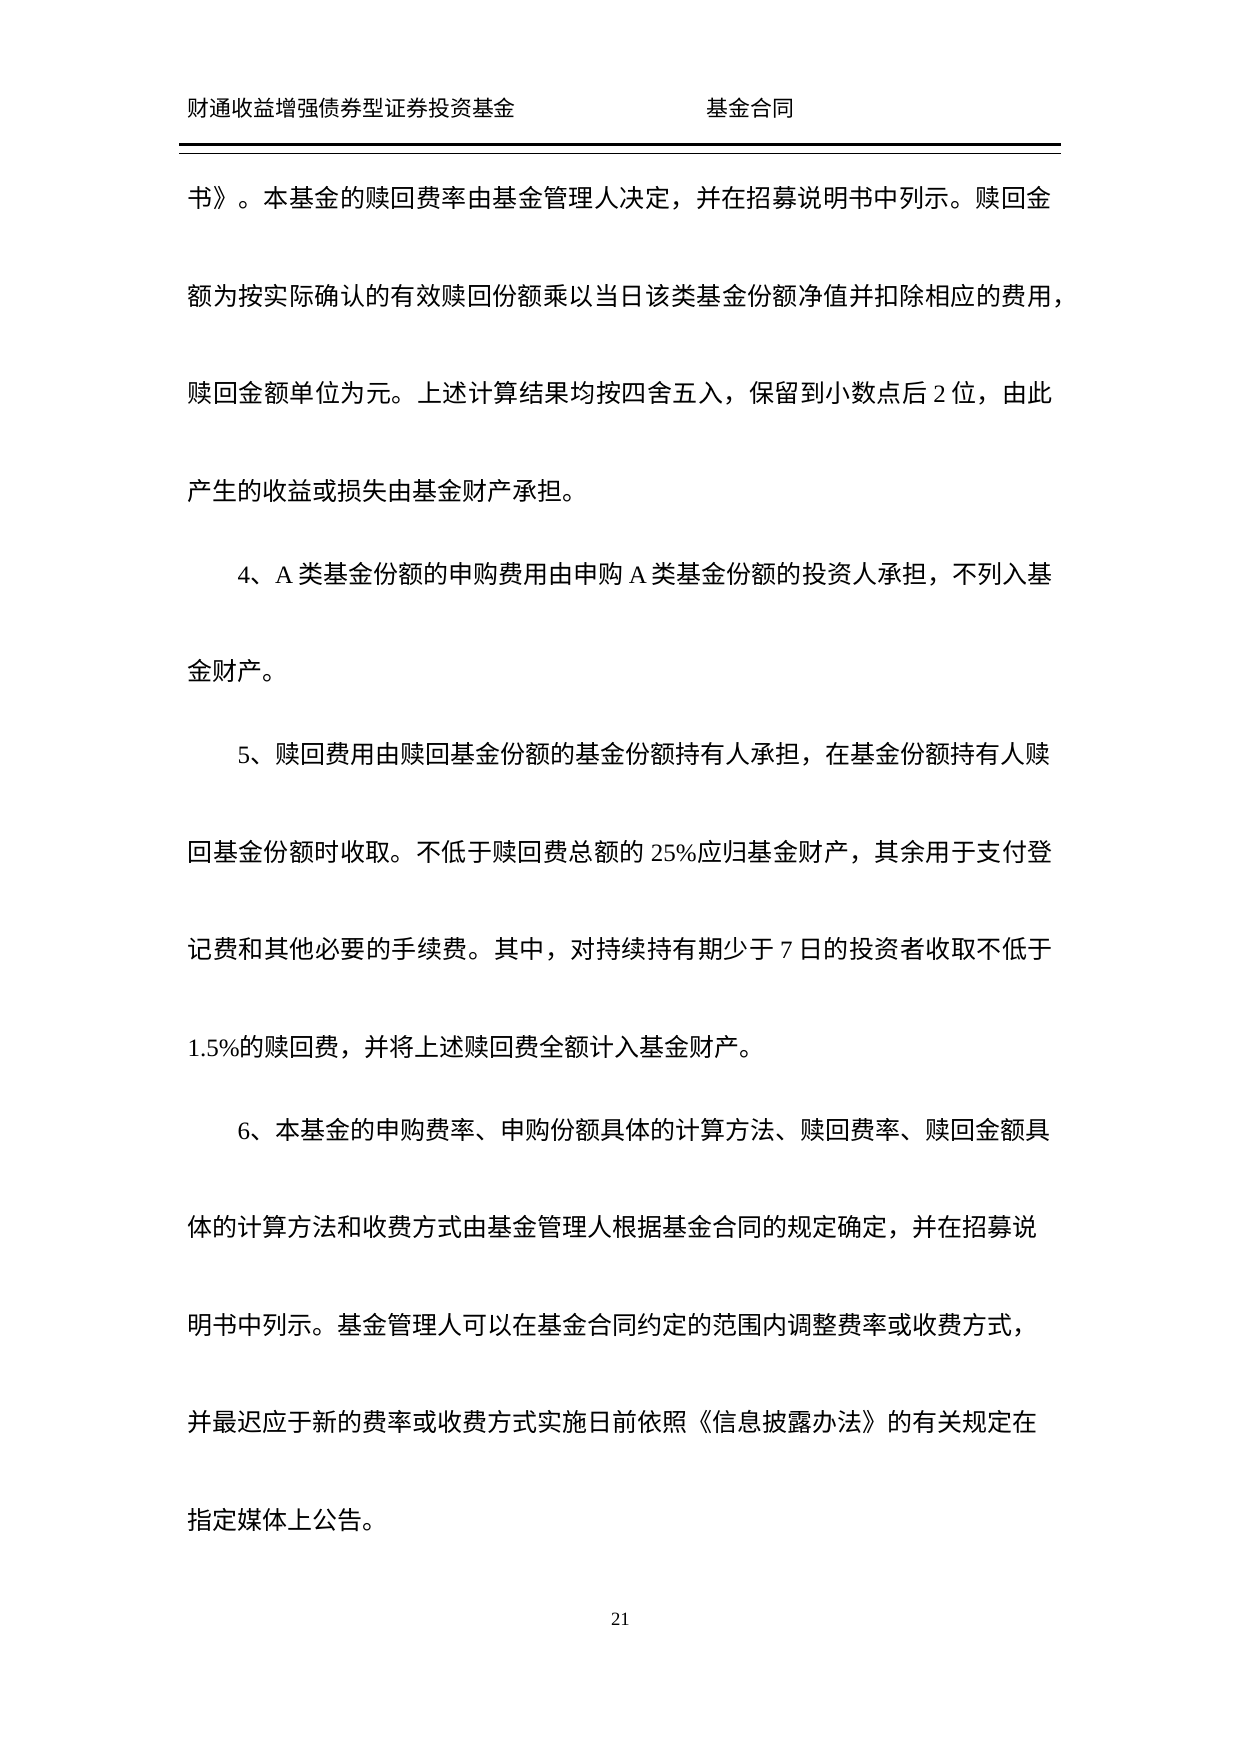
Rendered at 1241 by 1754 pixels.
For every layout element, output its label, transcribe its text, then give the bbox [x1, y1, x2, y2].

text 6、本基金的申购费率、申购份额具体的计算方法、赎回费率、赎回金额具体的计算方法和收费方式由基金管理人根据基金合同的规定确定，并在招募说明书中列示。基金管理人可以在基金合同约定的范围内调整费率或收费方式，并最迟应于新的费率或收费方式实施日前依照《信息披露办法》的有关规定在指定媒体上公告。 [187, 1096, 1053, 1551]
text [187, 164, 1053, 522]
text 4、A类基金份额的申购费用由申购A类基金份额的投资人承担，不列入基金财产。 [187, 540, 1053, 702]
text 5、赎回费用由赎回基金份额的基金份额持有人承担，在基金份额持有人赎回基金份额时收取。不低于赎回费总额的25%应归基金财产，其余用于支付登记费和其他必要的手续费。其中，对持续持有期少于7日的投资者收取不低于1.5%的赎回费，并将上述赎回费全额计入基金财产。 [187, 720, 1053, 1078]
